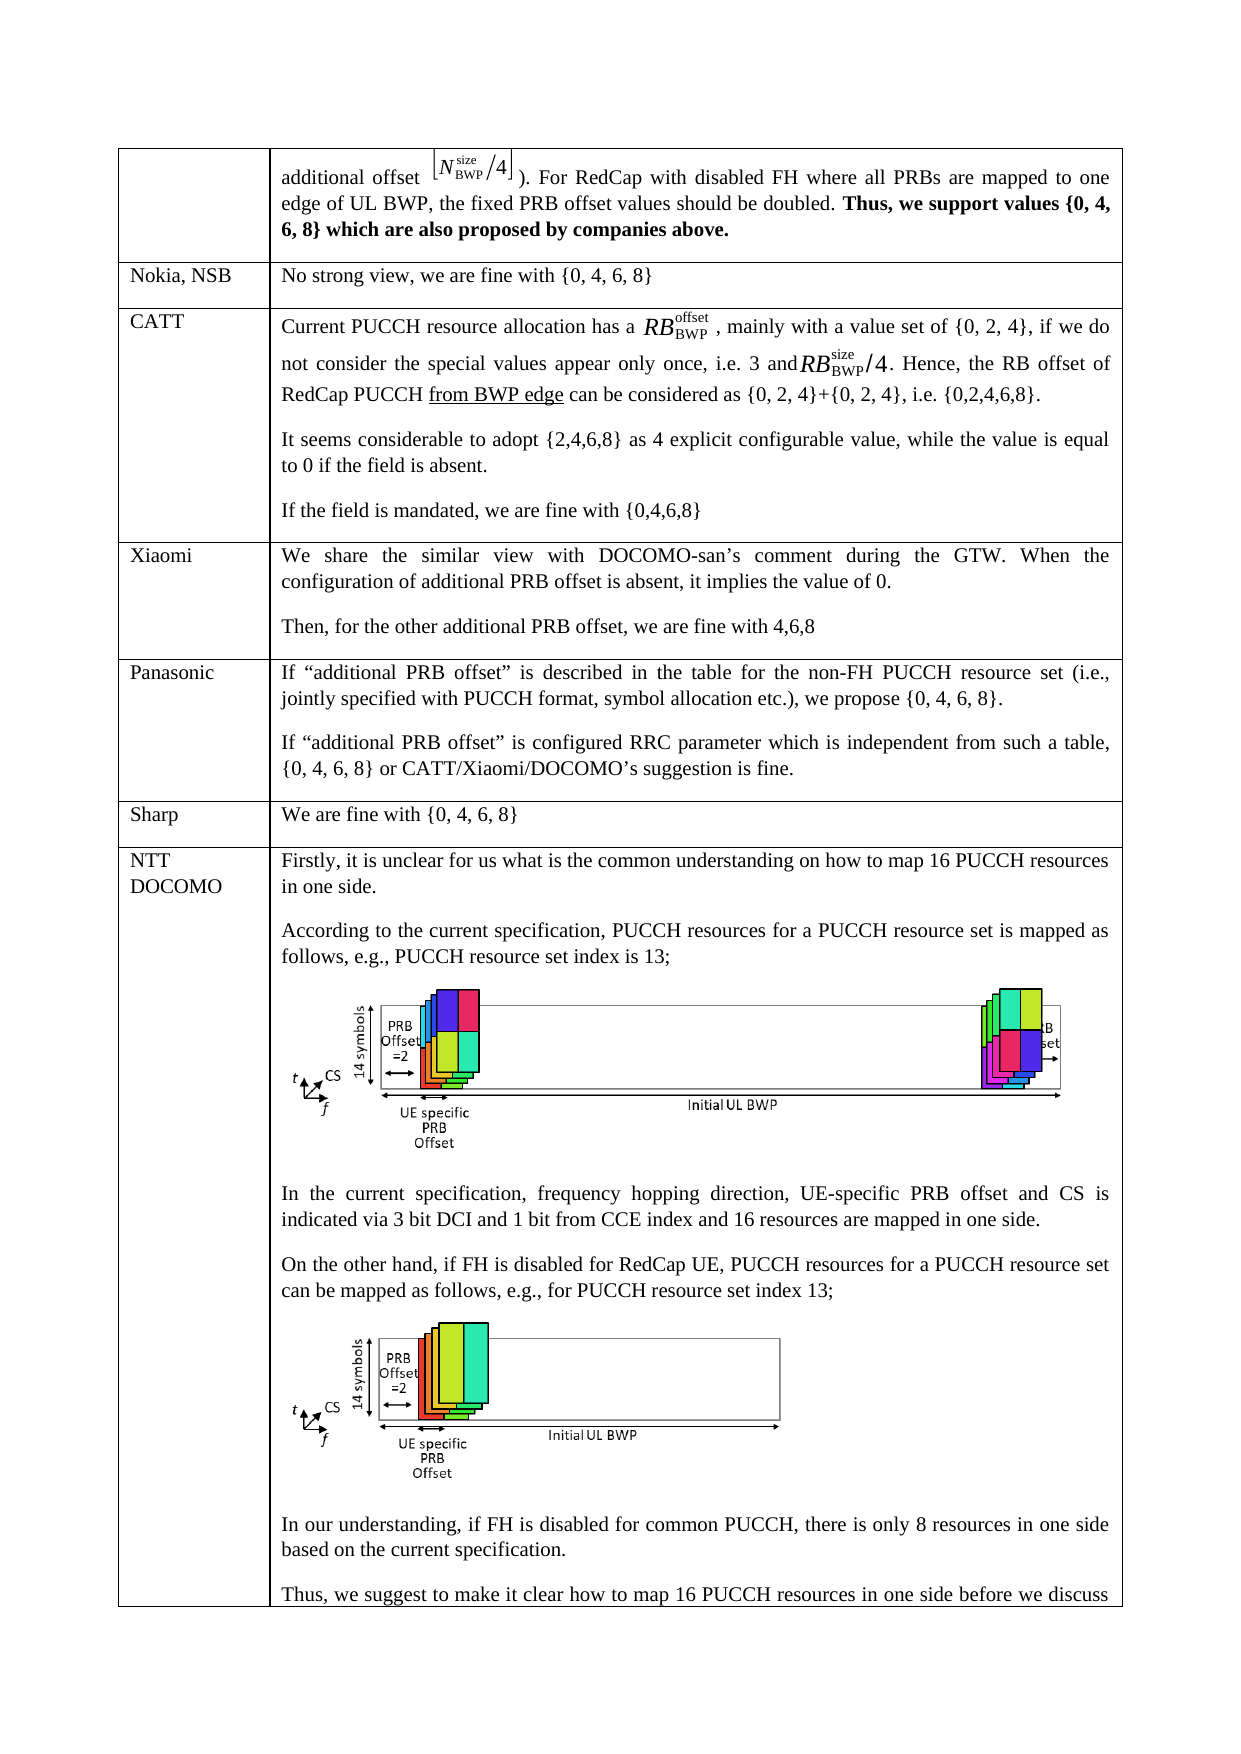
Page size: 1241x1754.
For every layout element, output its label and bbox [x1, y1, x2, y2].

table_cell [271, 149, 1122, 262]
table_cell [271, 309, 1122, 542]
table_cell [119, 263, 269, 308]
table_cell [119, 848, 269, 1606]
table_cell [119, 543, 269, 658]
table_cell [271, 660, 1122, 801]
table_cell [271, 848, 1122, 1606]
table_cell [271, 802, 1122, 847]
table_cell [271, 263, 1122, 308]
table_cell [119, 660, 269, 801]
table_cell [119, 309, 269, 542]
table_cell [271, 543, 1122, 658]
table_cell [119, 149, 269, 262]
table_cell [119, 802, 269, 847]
picture [281, 1322, 784, 1491]
picture [281, 988, 1069, 1161]
